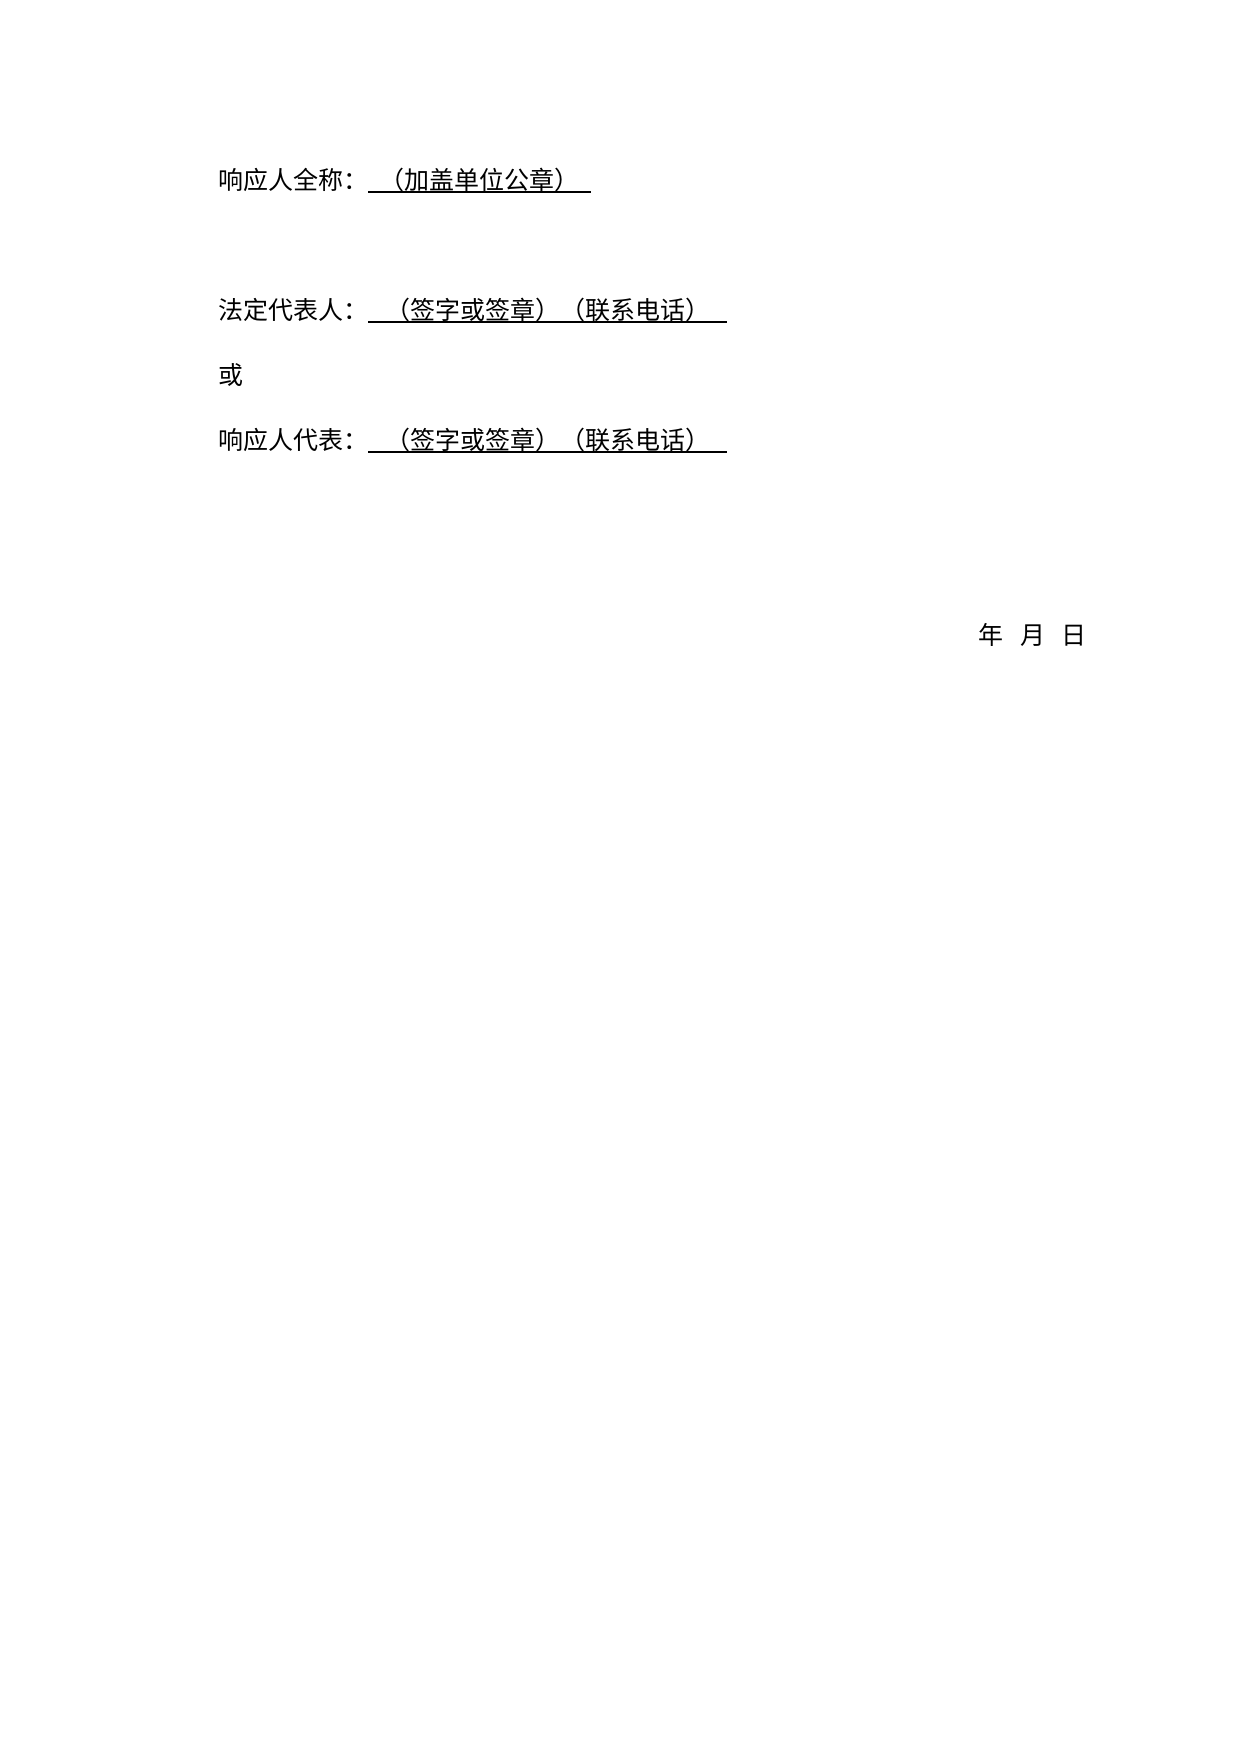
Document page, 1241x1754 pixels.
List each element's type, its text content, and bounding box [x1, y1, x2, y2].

text 法定代表人： （签字或签章）（联系电话） [169, 276, 1087, 341]
text 响应人全称： （加盖单位公章） [169, 146, 1087, 211]
text 响应人代表： （签字或签章）（联系电话） [169, 406, 1087, 471]
text 年 月 日 [153, 601, 1087, 666]
text 或 [169, 341, 1087, 406]
